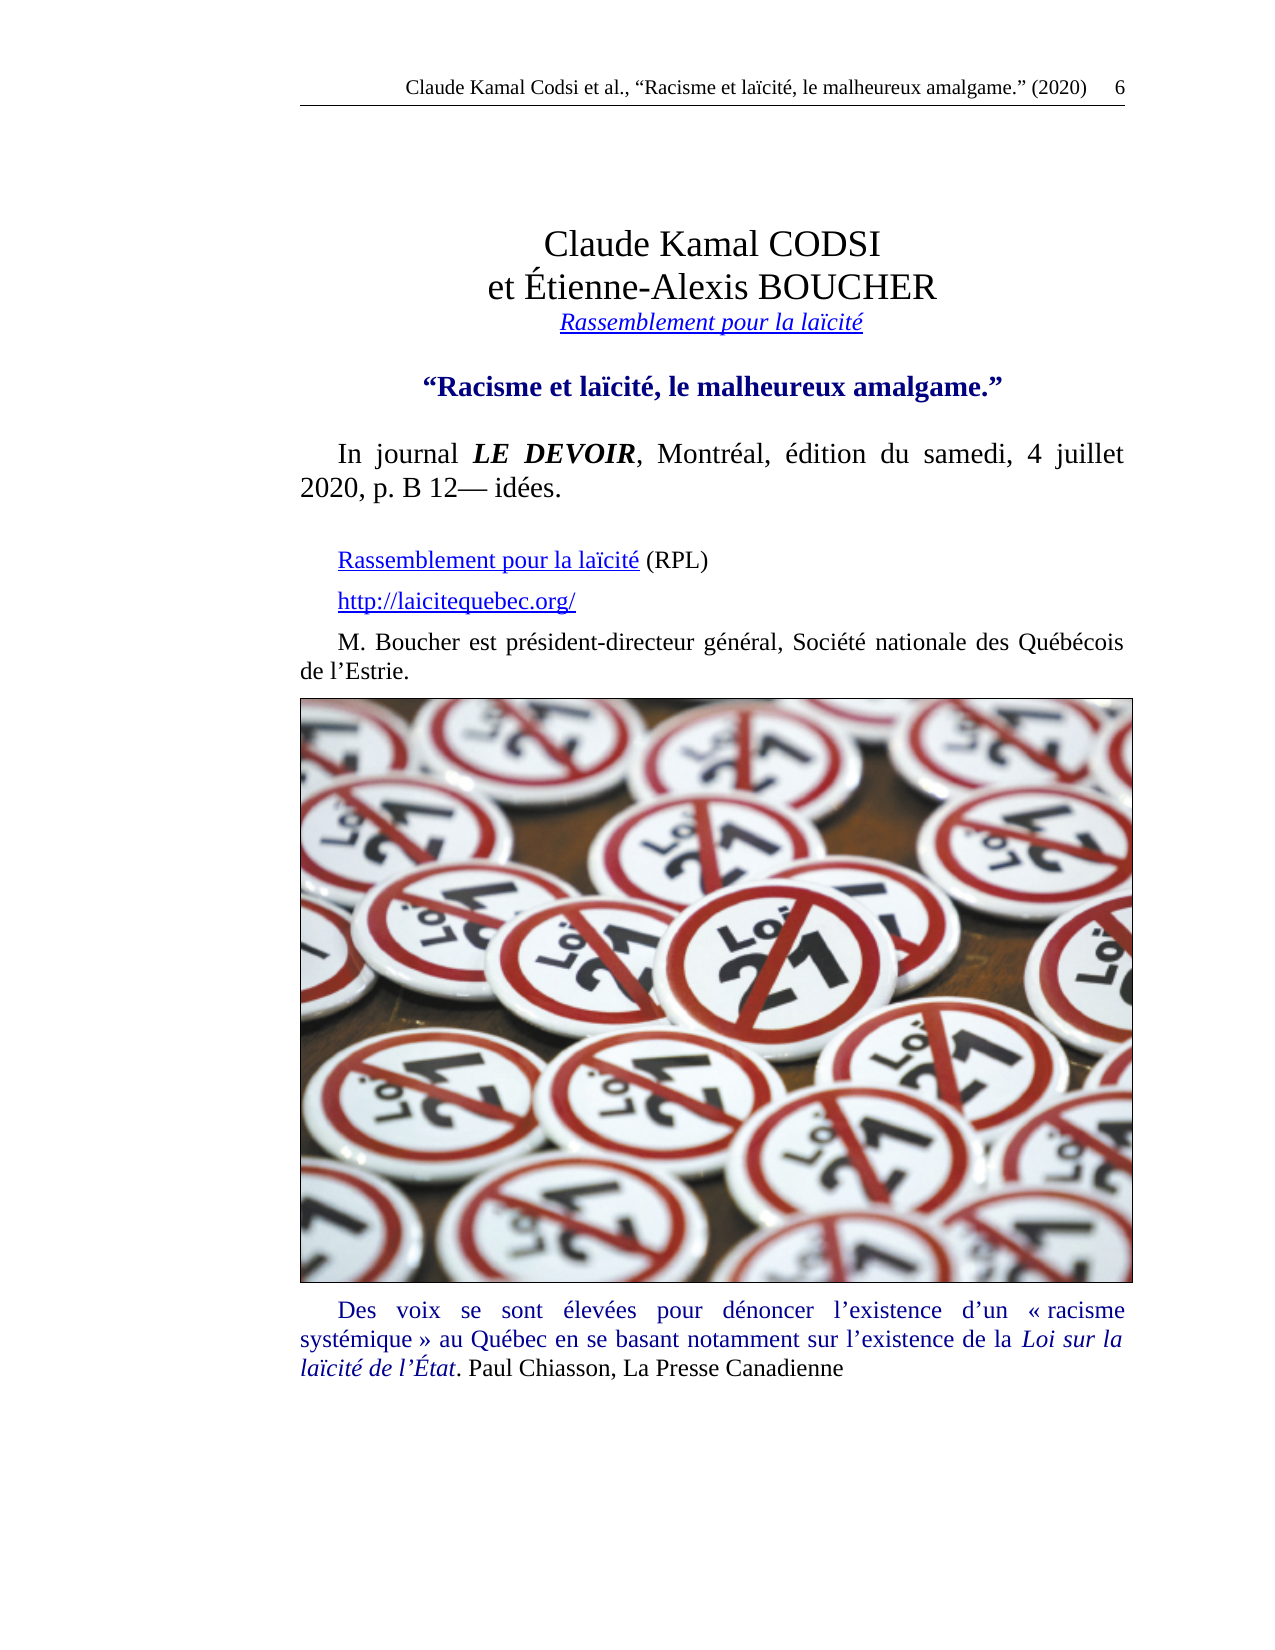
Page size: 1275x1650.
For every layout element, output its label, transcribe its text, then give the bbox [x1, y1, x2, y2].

text http://laicitequebec.org/ [300, 586, 1125, 615]
text Rassemblement pour la laïcité (RPL) [300, 545, 1125, 574]
text Claude Kamal CODSI et Étienne-Alexis BOUCHER [300, 221, 1125, 307]
text Rassemblement pour la laïcité [300, 307, 1125, 336]
text “Racisme et laïcité, le malheureux amalgame.” [300, 369, 1125, 403]
text Des voix se sont élevées pour dénoncer l’existence d’un « racisme systémique » au Québec en se basant notamment sur l’existence de la Loi sur la laïcité de l’État. Paul Chiasson, La Presse Canadienne [300, 1295, 1125, 1382]
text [300, 437, 1125, 504]
picture [301, 699, 1132, 1282]
text M. Boucher est président-directeur général, Société nationale des Québécois de l’Estrie. [300, 627, 1125, 685]
